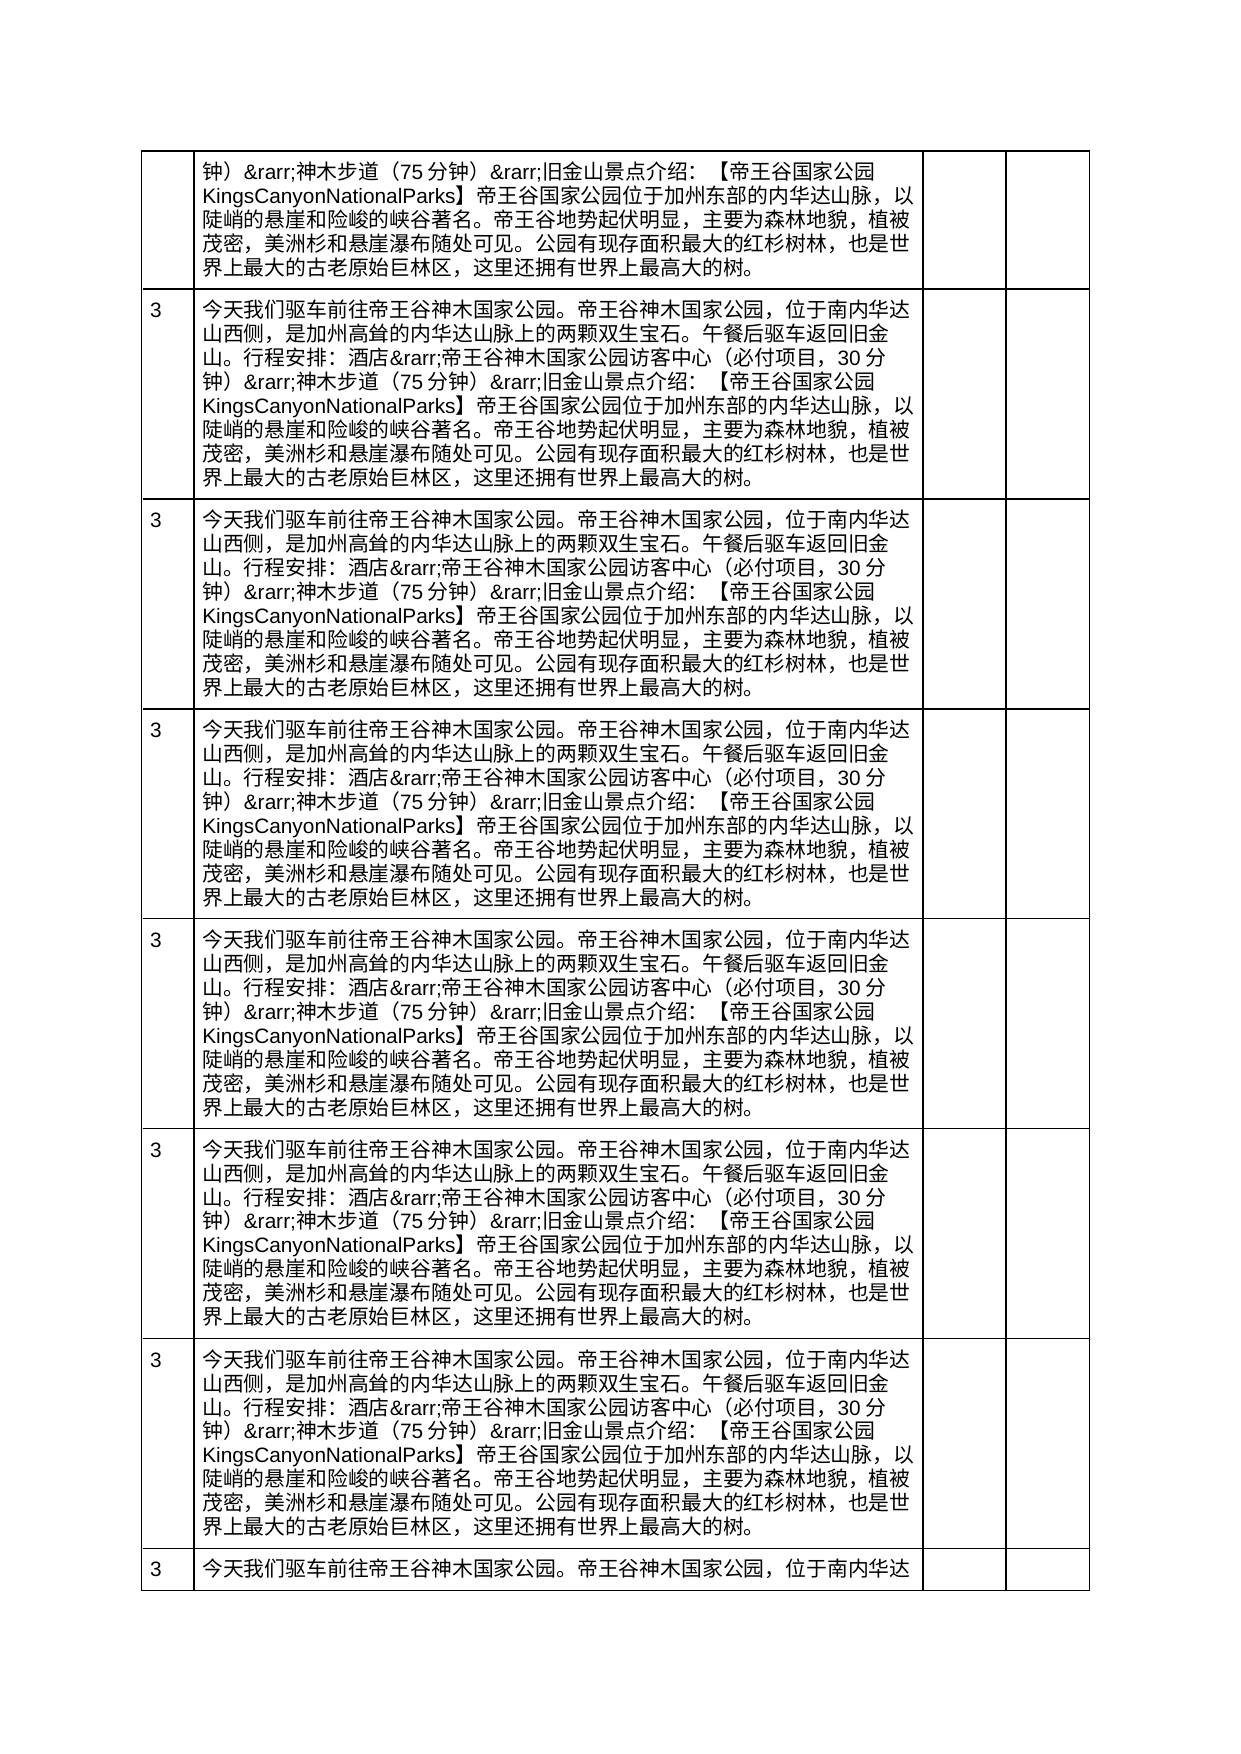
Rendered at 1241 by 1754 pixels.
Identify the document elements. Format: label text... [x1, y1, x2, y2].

table_cell 3 [142, 289, 193, 498]
table_cell 3 [142, 709, 193, 918]
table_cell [195, 152, 922, 288]
table_cell 3 [142, 1549, 193, 1589]
table_cell [924, 919, 1005, 1128]
table_cell [1007, 290, 1089, 498]
table_cell [924, 500, 1005, 708]
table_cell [195, 1549, 922, 1589]
table_cell [1007, 919, 1089, 1128]
table_cell [1007, 1339, 1089, 1547]
table_cell 3 [142, 919, 193, 1128]
table_cell [924, 1549, 1005, 1589]
table_cell 3 [142, 152, 193, 288]
table_cell [924, 152, 1005, 288]
table_cell [1007, 500, 1089, 708]
table_cell [924, 1129, 1005, 1337]
table_cell [1007, 1549, 1089, 1589]
table_cell 3 [142, 1129, 193, 1337]
table_cell [1007, 1129, 1089, 1337]
table_cell [1007, 710, 1089, 918]
table_cell [924, 1339, 1005, 1547]
table_cell 3 [142, 1339, 193, 1547]
table_cell [924, 710, 1005, 918]
table_cell [1007, 152, 1089, 288]
table_cell [924, 290, 1005, 498]
table_cell 3 [142, 499, 193, 708]
